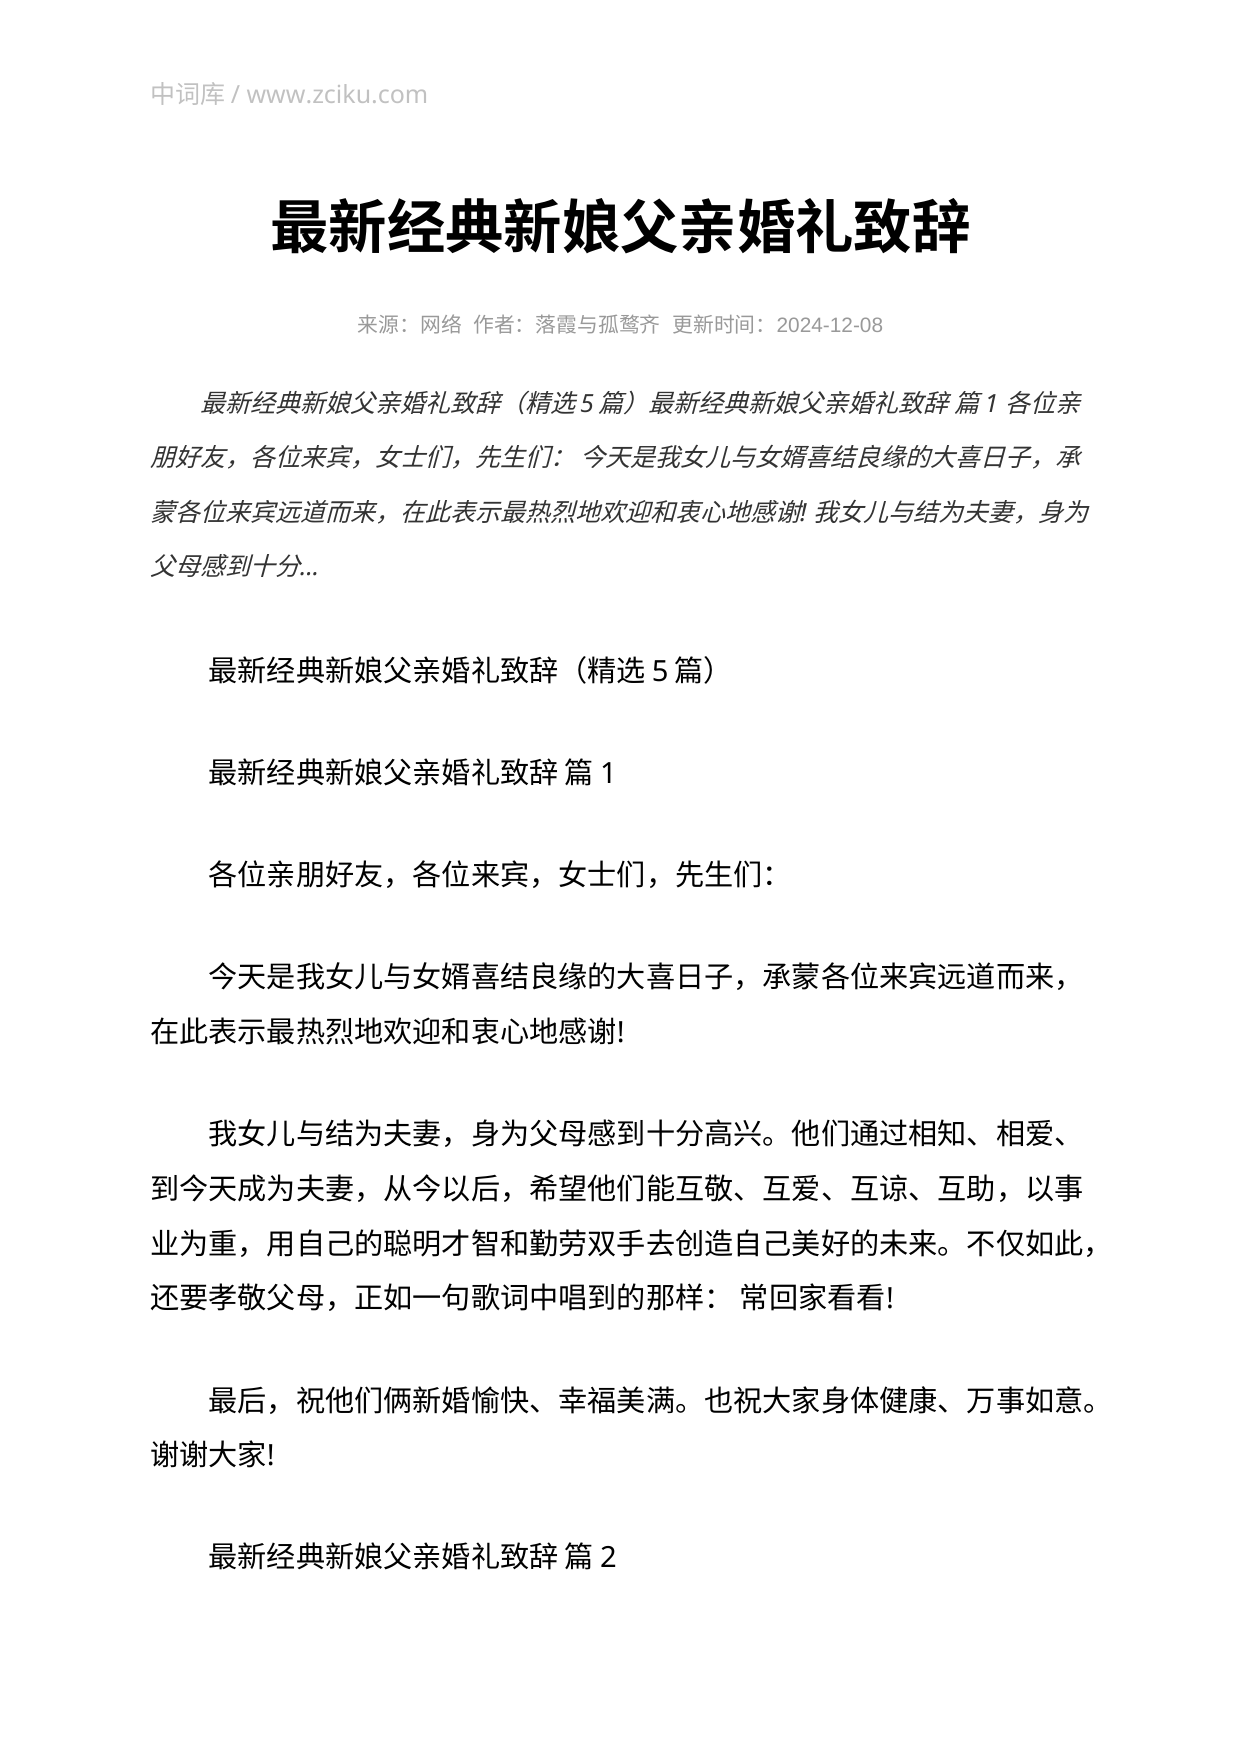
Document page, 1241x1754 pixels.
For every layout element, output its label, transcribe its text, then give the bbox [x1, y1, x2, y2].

text 我女儿与结为夫妻，身为父母感到十分高兴。他们通过相知、相爱、到今天成为夫妻，从今以后，希望他们能互敬、互爱、互谅、互助，以事业为重，用自己的聪明才智和勤劳双手去创造自己美好的未来。不仅如此，还要孝敬父母，正如一句歌词中唱到的那样： 常回家看看! [150, 1110, 1090, 1317]
subtitle 最新经典新娘父亲婚礼致辞 [150, 181, 1090, 266]
text 各位亲朋好友，各位来宾，女士们，先生们： [150, 852, 1090, 894]
text 最新经典新娘父亲婚礼致辞（精选5篇）最新经典新娘父亲婚礼致辞 篇1 各位亲朋好友，各位来宾，女士们，先生们： 今天是我女儿与女婿喜结良缘的大喜日子，承蒙各位来宾远道而来，在此表示最热烈地欢迎和衷心地感谢! 我女儿与结为夫妻，身为父母感到十分... [150, 383, 1090, 583]
text 最新经典新娘父亲婚礼致辞（精选5篇） [150, 648, 1090, 690]
text 今天是我女儿与女婿喜结良缘的大喜日子，承蒙各位来宾远道而来，在此表示最热烈地欢迎和衷心地感谢! [150, 953, 1090, 1051]
text 最后，祝他们俩新婚愉快、幸福美满。也祝大家身体健康、万事如意。谢谢大家! [150, 1377, 1090, 1474]
text 来源：网络 作者：落霞与孤鹜齐 更新时间：2024-12-08 [150, 313, 1090, 337]
text 最新经典新娘父亲婚礼致辞 篇1 [150, 750, 1090, 792]
text 最新经典新娘父亲婚礼致辞 篇2 [150, 1534, 1090, 1576]
